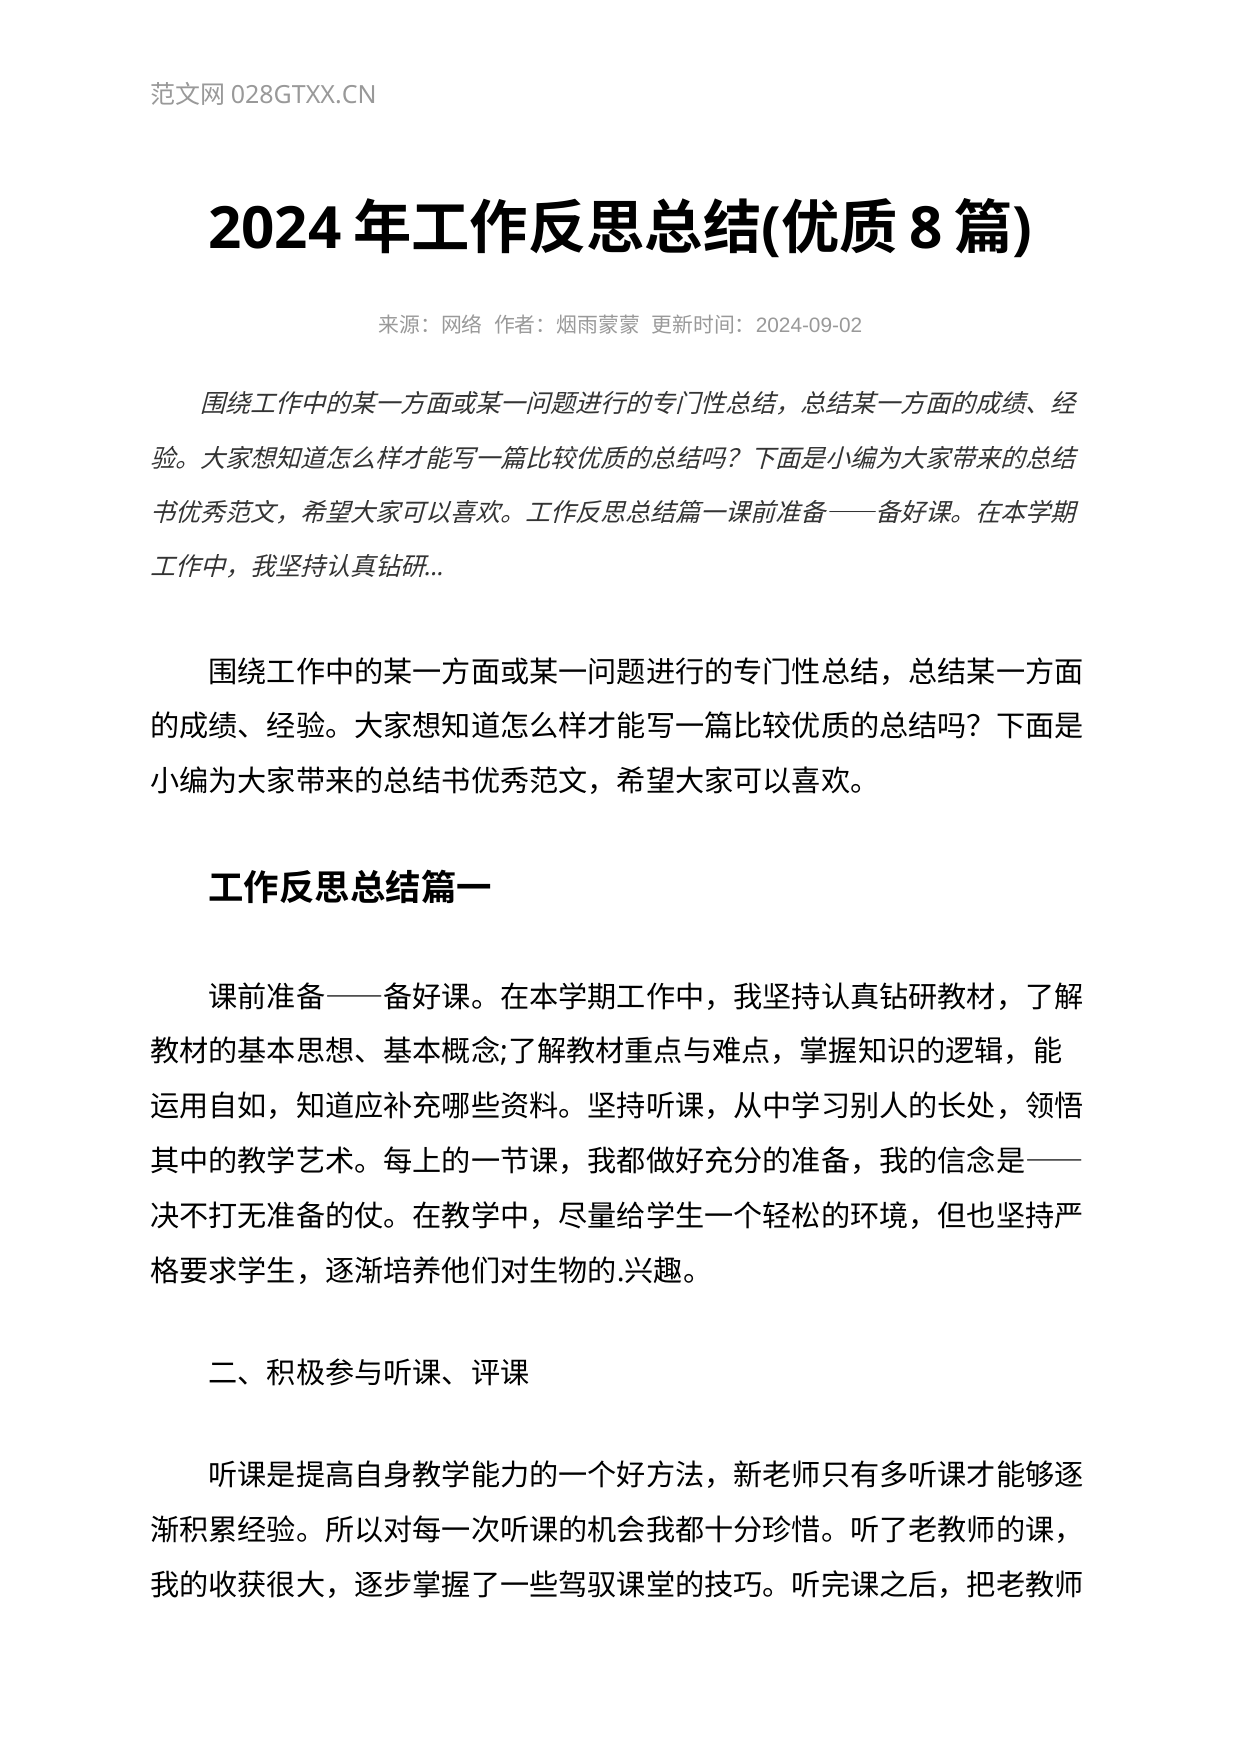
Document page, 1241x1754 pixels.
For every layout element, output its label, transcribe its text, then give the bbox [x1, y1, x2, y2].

text 二、积极参与听课、评课 [150, 1350, 1090, 1392]
text 围绕工作中的某一方面或某一问题进行的专门性总结，总结某一方面的成绩、经验。大家想知道怎么样才能写一篇比较优质的总结吗？下面是小编为大家带来的总结书优秀范文，希望大家可以喜欢。 [150, 648, 1090, 800]
text 围绕工作中的某一方面或某一问题进行的专门性总结，总结某一方面的成绩、经验。大家想知道怎么样才能写一篇比较优质的总结吗？下面是小编为大家带来的总结书优秀范文，希望大家可以喜欢。工作反思总结篇一课前准备——备好课。在本学期工作中，我坚持认真钻研... [150, 384, 1090, 583]
text 课前准备——备好课。在本学期工作中，我坚持认真钻研教材，了解教材的基本思想、基本概念;了解教材重点与难点，掌握知识的逻辑，能运用自如，知道应补充哪些资料。坚持听课，从中学习别人的长处，领悟其中的教学艺术。每上的一节课，我都做好充分的准备，我的信念是——决不打无准备的仗。在教学中，尽量给学生一个轻松的环境，但也坚持严格要求学生，逐渐培养他们对生物的.兴趣。 [150, 973, 1090, 1290]
subtitle 2024年工作反思总结(优质8篇) [150, 181, 1090, 266]
text 工作反思总结篇一 [150, 860, 1090, 911]
text 来源：网络 作者：烟雨蒙蒙 更新时间：2024-09-02 [150, 313, 1090, 337]
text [150, 1451, 1090, 1603]
